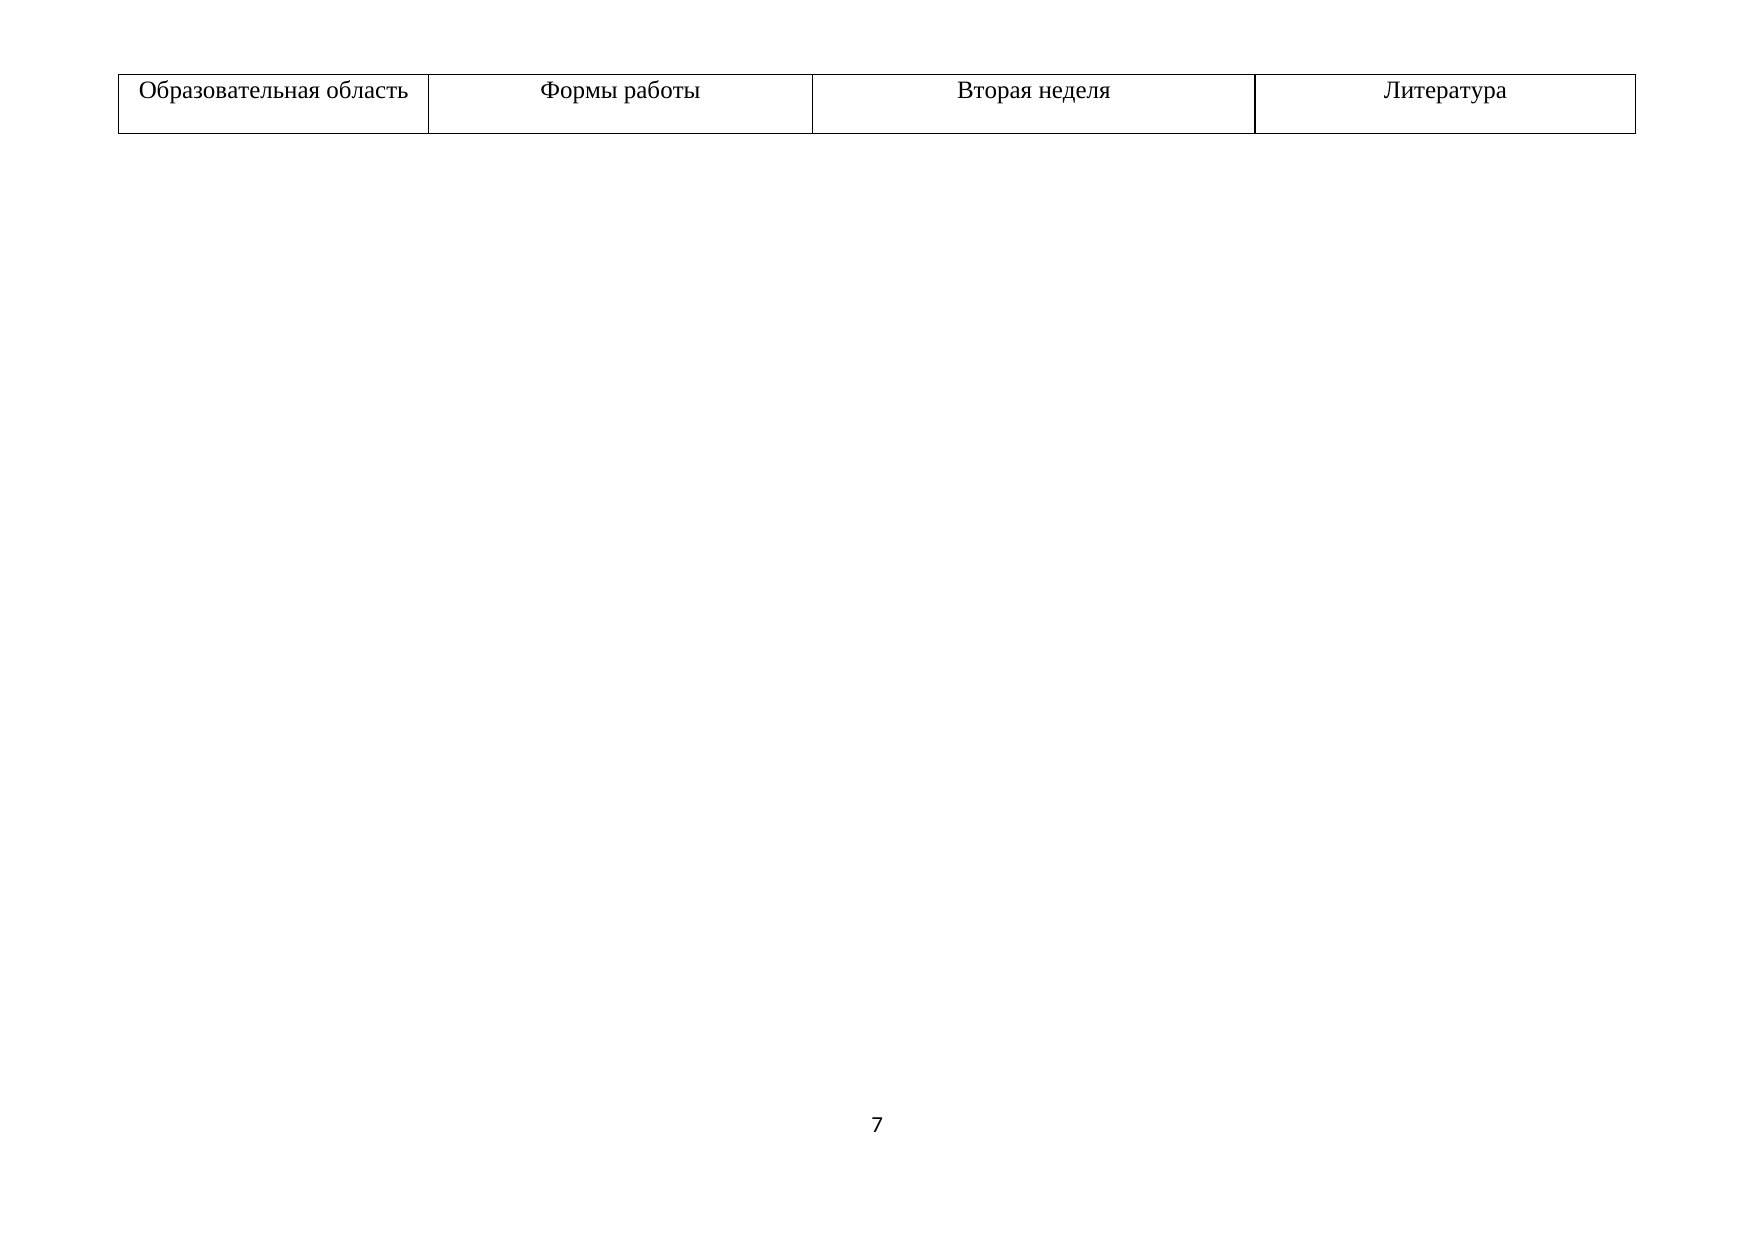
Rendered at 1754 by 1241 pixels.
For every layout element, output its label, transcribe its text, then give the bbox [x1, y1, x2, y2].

table_header Литература [1256, 75, 1635, 132]
table_header Формы работы [429, 75, 812, 132]
table_header Образовательная область [119, 75, 428, 132]
table_header Вторая неделя [813, 75, 1254, 132]
